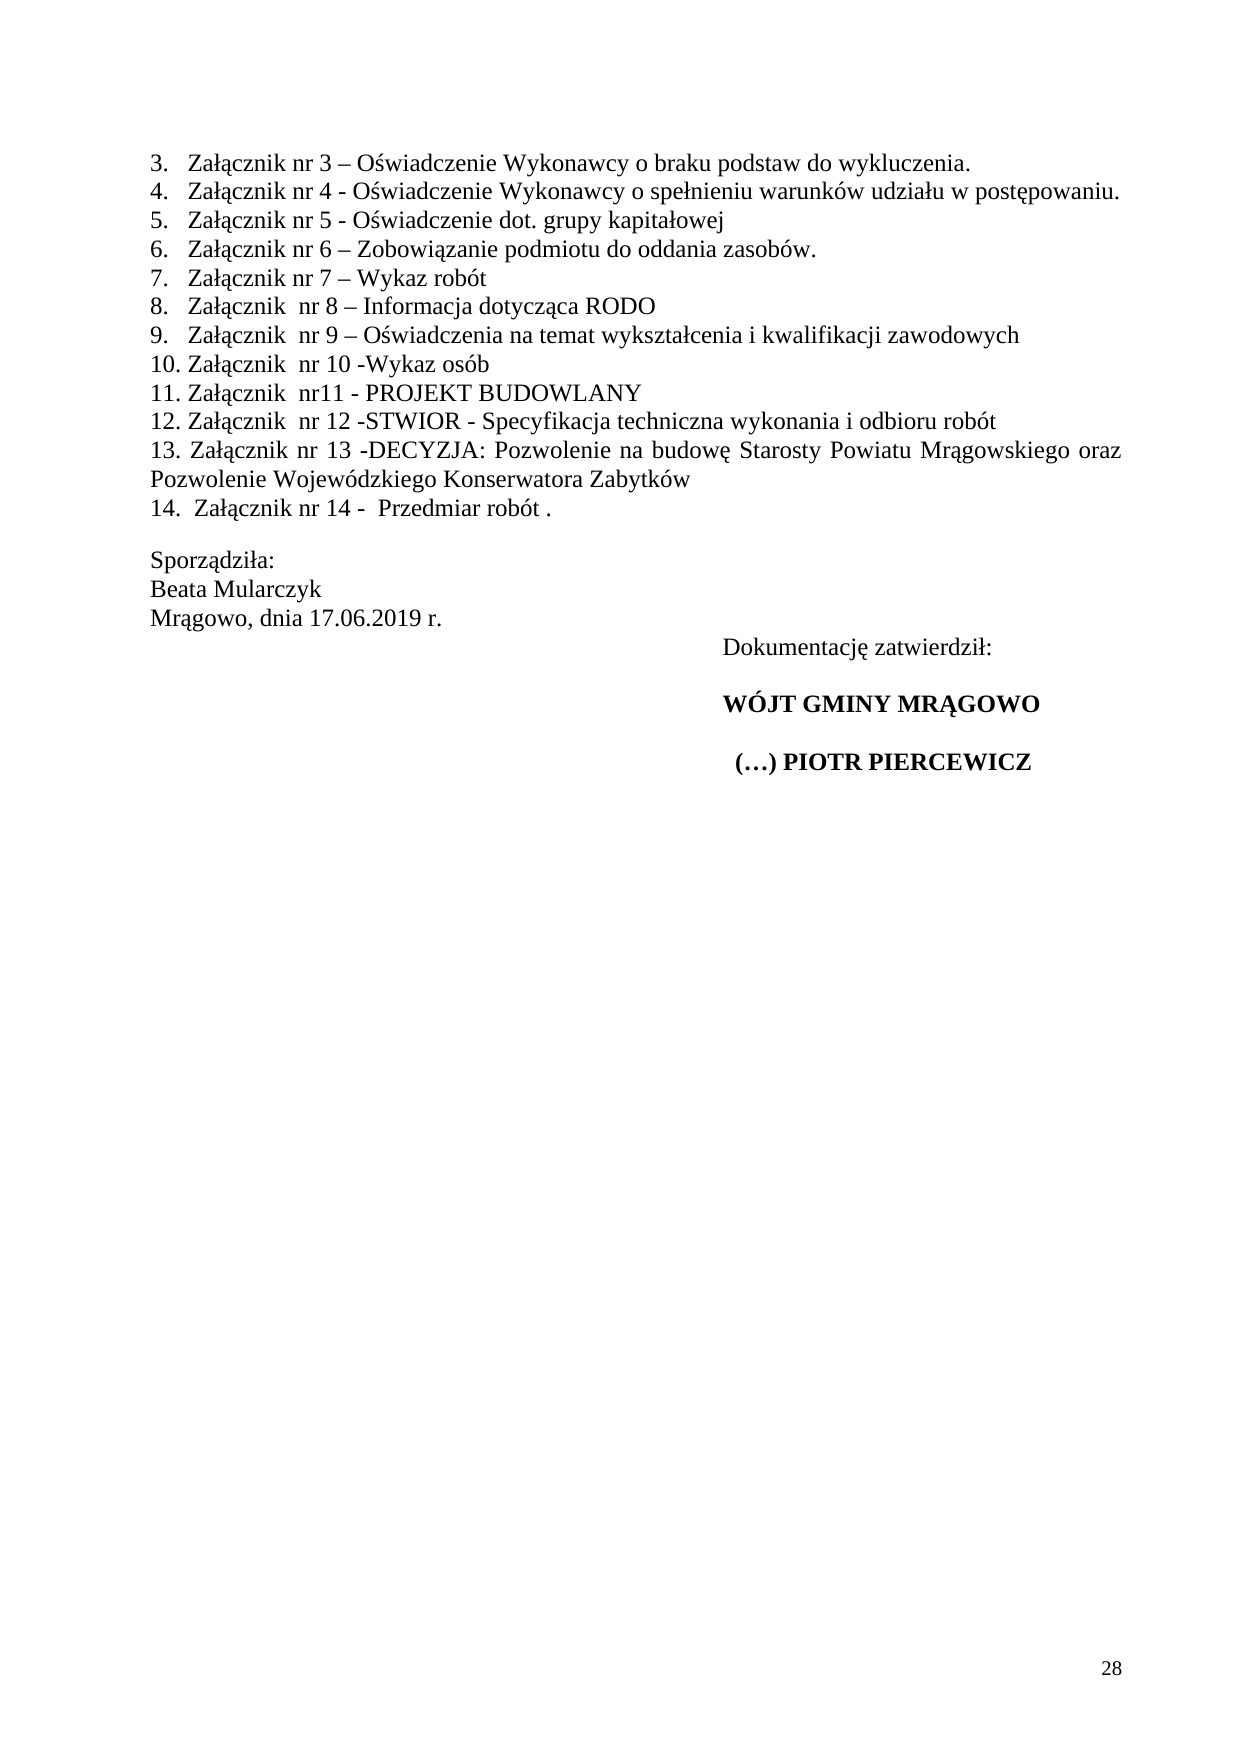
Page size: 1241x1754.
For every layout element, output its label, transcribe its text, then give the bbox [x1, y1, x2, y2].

text (…) PIOTR PIERCEWICZ [150, 747, 1122, 775]
text WÓJT GMINY MRĄGOWO [150, 689, 1122, 718]
list Załącznik nr 6 – Zobowiązanie podmiotu do oddania zasobów. [150, 234, 1122, 263]
text 9. Załącznik nr 9 – Oświadczenia na temat wykształcenia i kwalifikacji zawodowych [150, 320, 1122, 349]
list Załącznik nr 5 - Oświadczenie dot. grupy kapitałowej [150, 205, 1122, 234]
text Mrągowo, dnia 17.06.2019 r. [150, 603, 1122, 632]
text Dokumentację zatwierdził: [592, 632, 1122, 660]
list Załącznik nr 8 – Informacja dotycząca RODO [150, 291, 1122, 320]
list Załącznik nr 4 - Oświadczenie Wykonawcy o spełnieniu warunków udziału w postępowaniu. [150, 176, 1122, 205]
text 13. Załącznik nr 13 -DECYZJA: Pozwolenie na budowę Starosty Powiatu Mrągowskiego oraz Pozwolenie Wojewódzkiego Konserwatora Zabytków [150, 435, 1122, 493]
text Beata Mularczyk [150, 574, 1122, 603]
text Sporządziła: [150, 545, 1122, 574]
list Załącznik nr 3 – Oświadczenie Wykonawcy o braku podstaw do wykluczenia. [150, 148, 1122, 176]
text 14. Załącznik nr 14 - Przedmiar robót . [150, 493, 1122, 521]
list Załącznik nr 7 – Wykaz robót [150, 263, 1122, 291]
text 10. Załącznik nr 10 -Wykaz osób [150, 349, 1122, 378]
text 11. Załącznik nr11 - PROJEKT BUDOWLANY [150, 378, 1122, 406]
text 12. Załącznik nr 12 -STWIOR - Specyfikacja techniczna wykonania i odbioru robót [150, 406, 1122, 435]
